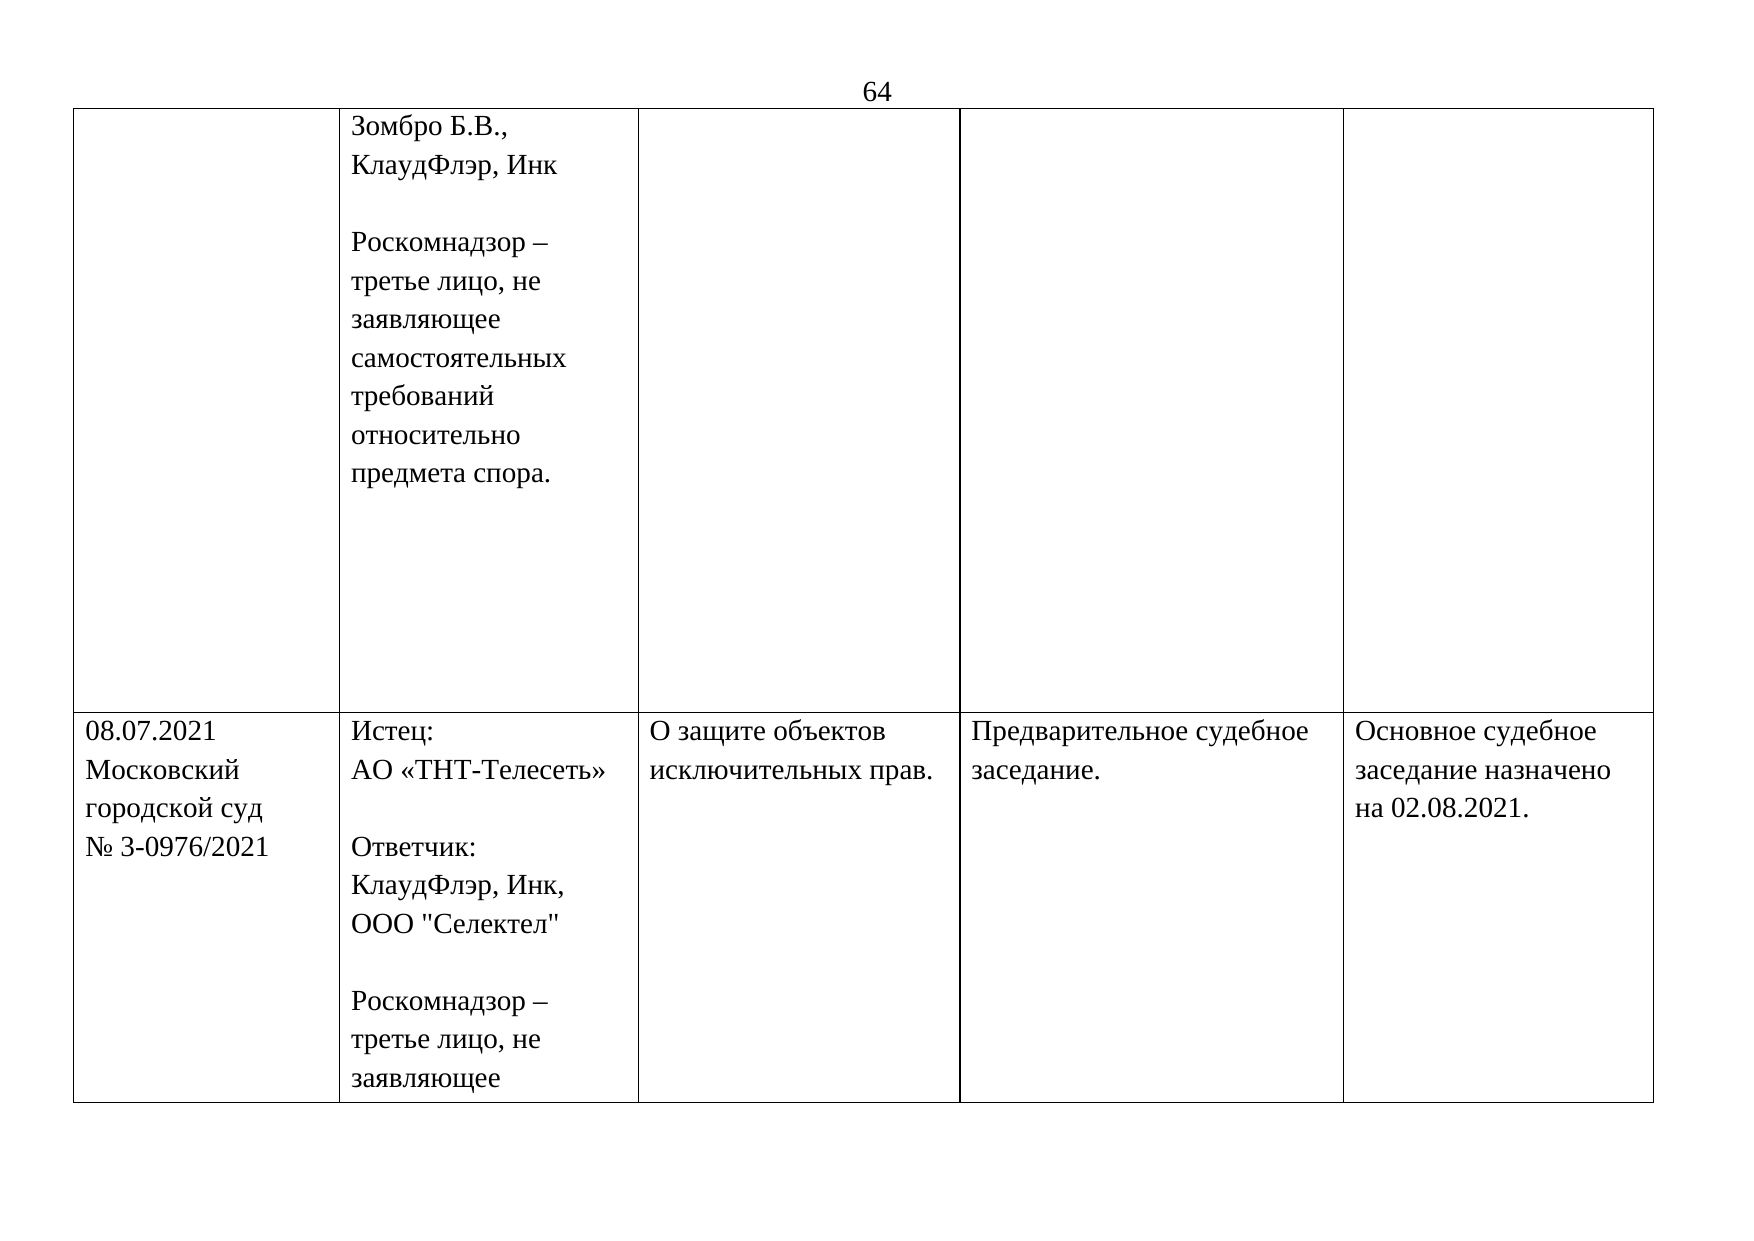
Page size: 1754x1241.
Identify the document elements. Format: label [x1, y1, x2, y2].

table_cell [74, 713, 339, 1102]
table_cell [340, 713, 638, 1102]
table_cell [1344, 109, 1653, 712]
table_cell [961, 109, 1343, 712]
table_cell [639, 109, 959, 712]
table_cell [1344, 713, 1653, 1102]
table_cell [639, 713, 959, 1102]
table_cell [961, 713, 1343, 1102]
table_cell [340, 109, 638, 712]
table_cell [74, 109, 339, 712]
